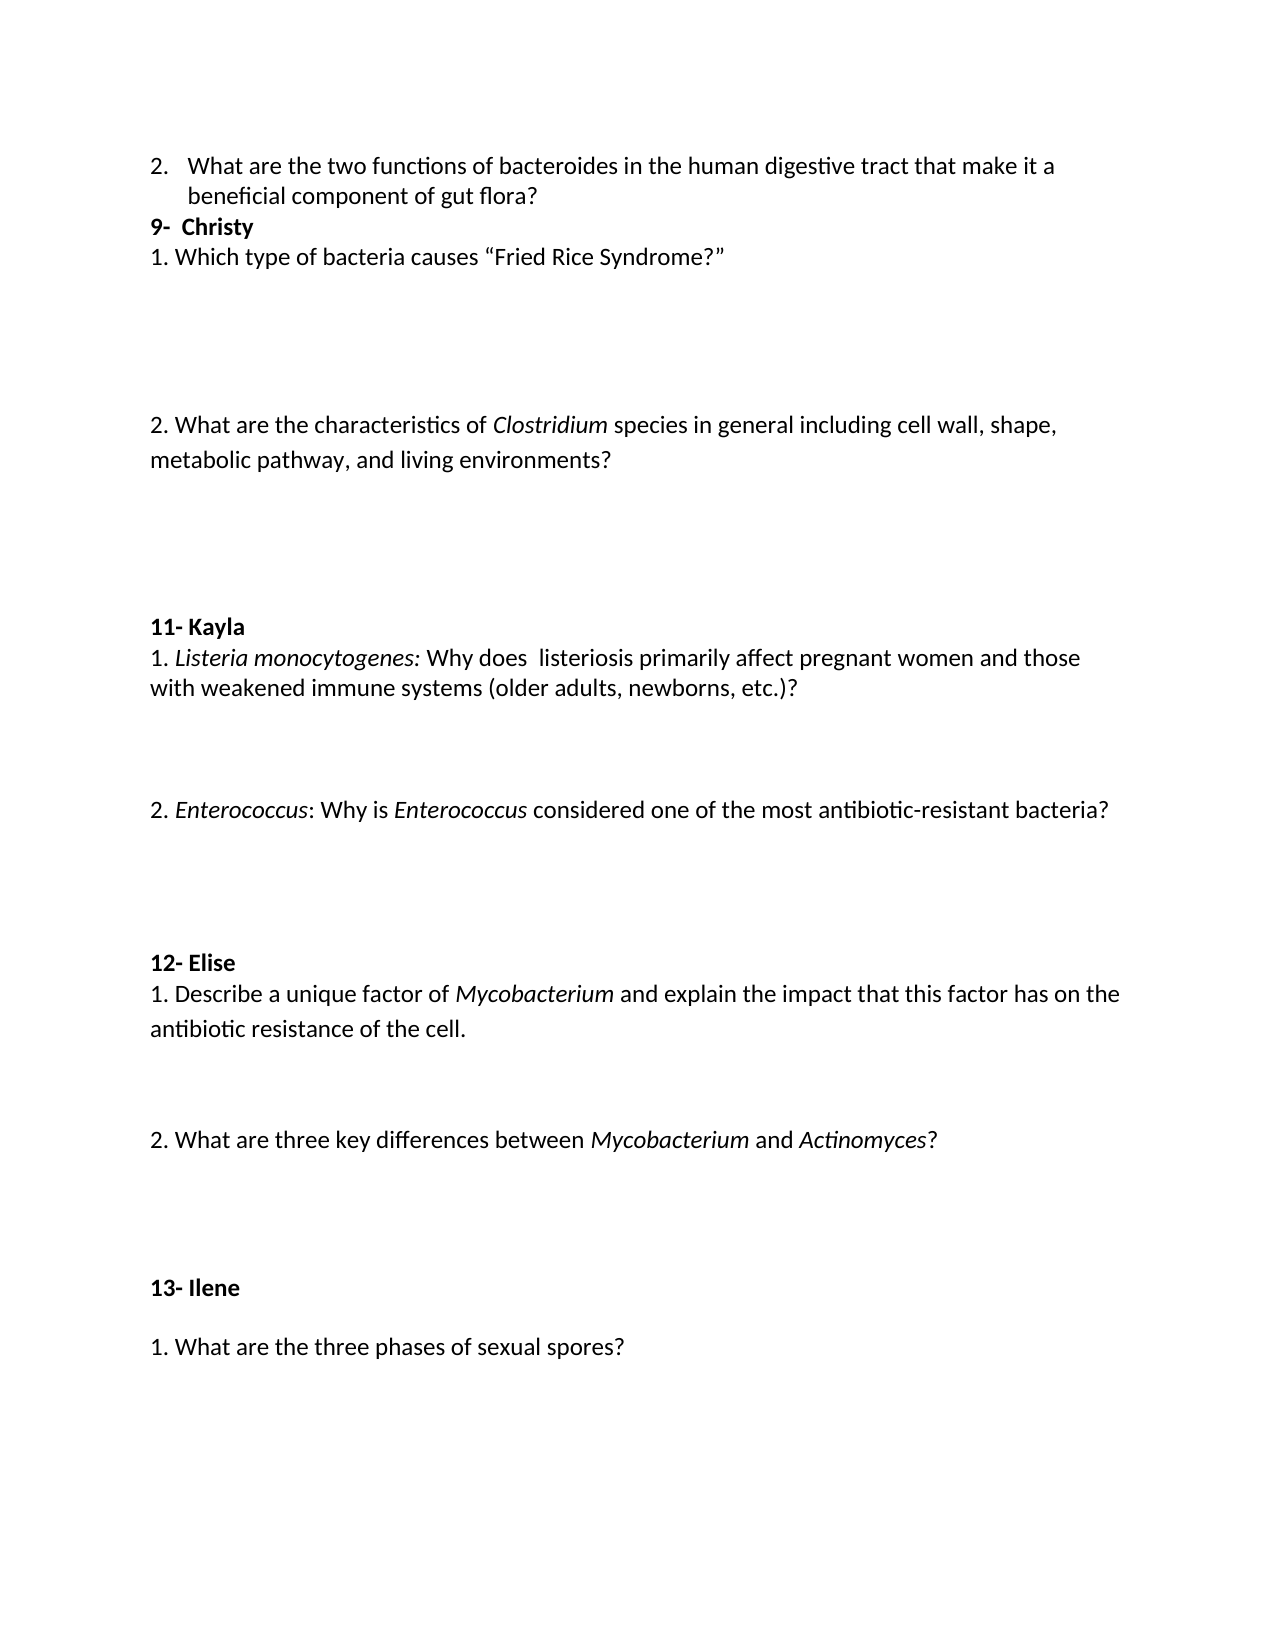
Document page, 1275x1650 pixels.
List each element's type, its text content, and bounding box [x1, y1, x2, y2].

text 13- Ilene [150, 1272, 1125, 1302]
text 1. Describe a unique factor of Mycobacterium and explain the impact that this factor has on the antibiotic resistance of the cell. [150, 978, 1125, 1043]
text 1. Which type of bacteria causes “Fried Rice Syndrome?” [150, 242, 1125, 272]
text 9- Christy [150, 211, 1125, 242]
text 2. Enterococcus: Why is Enterococcus considered one of the most antibiotic-resistant bacteria? [150, 795, 1125, 825]
text 1. What are the three phases of sexual spores? [150, 1332, 1125, 1362]
text 1. Listeria monocytogenes: Why does listeriosis primarily affect pregnant women and those with weakened immune systems (older adults, newborns, etc.)? [150, 642, 1125, 703]
text 12- Elise [150, 947, 1125, 978]
text 11- Kayla [150, 612, 1125, 642]
list What are the two functions of bacteroides in the human digestive tract that make it a beneficial component of gut flora? [150, 150, 1125, 211]
text 2. What are three key differences between Mycobacterium and Actinomyces? [150, 1124, 1125, 1155]
text 2. What are the characteristics of Clostridium species in general including cell wall, shape, metabolic pathway, and living environments? [150, 409, 1125, 474]
